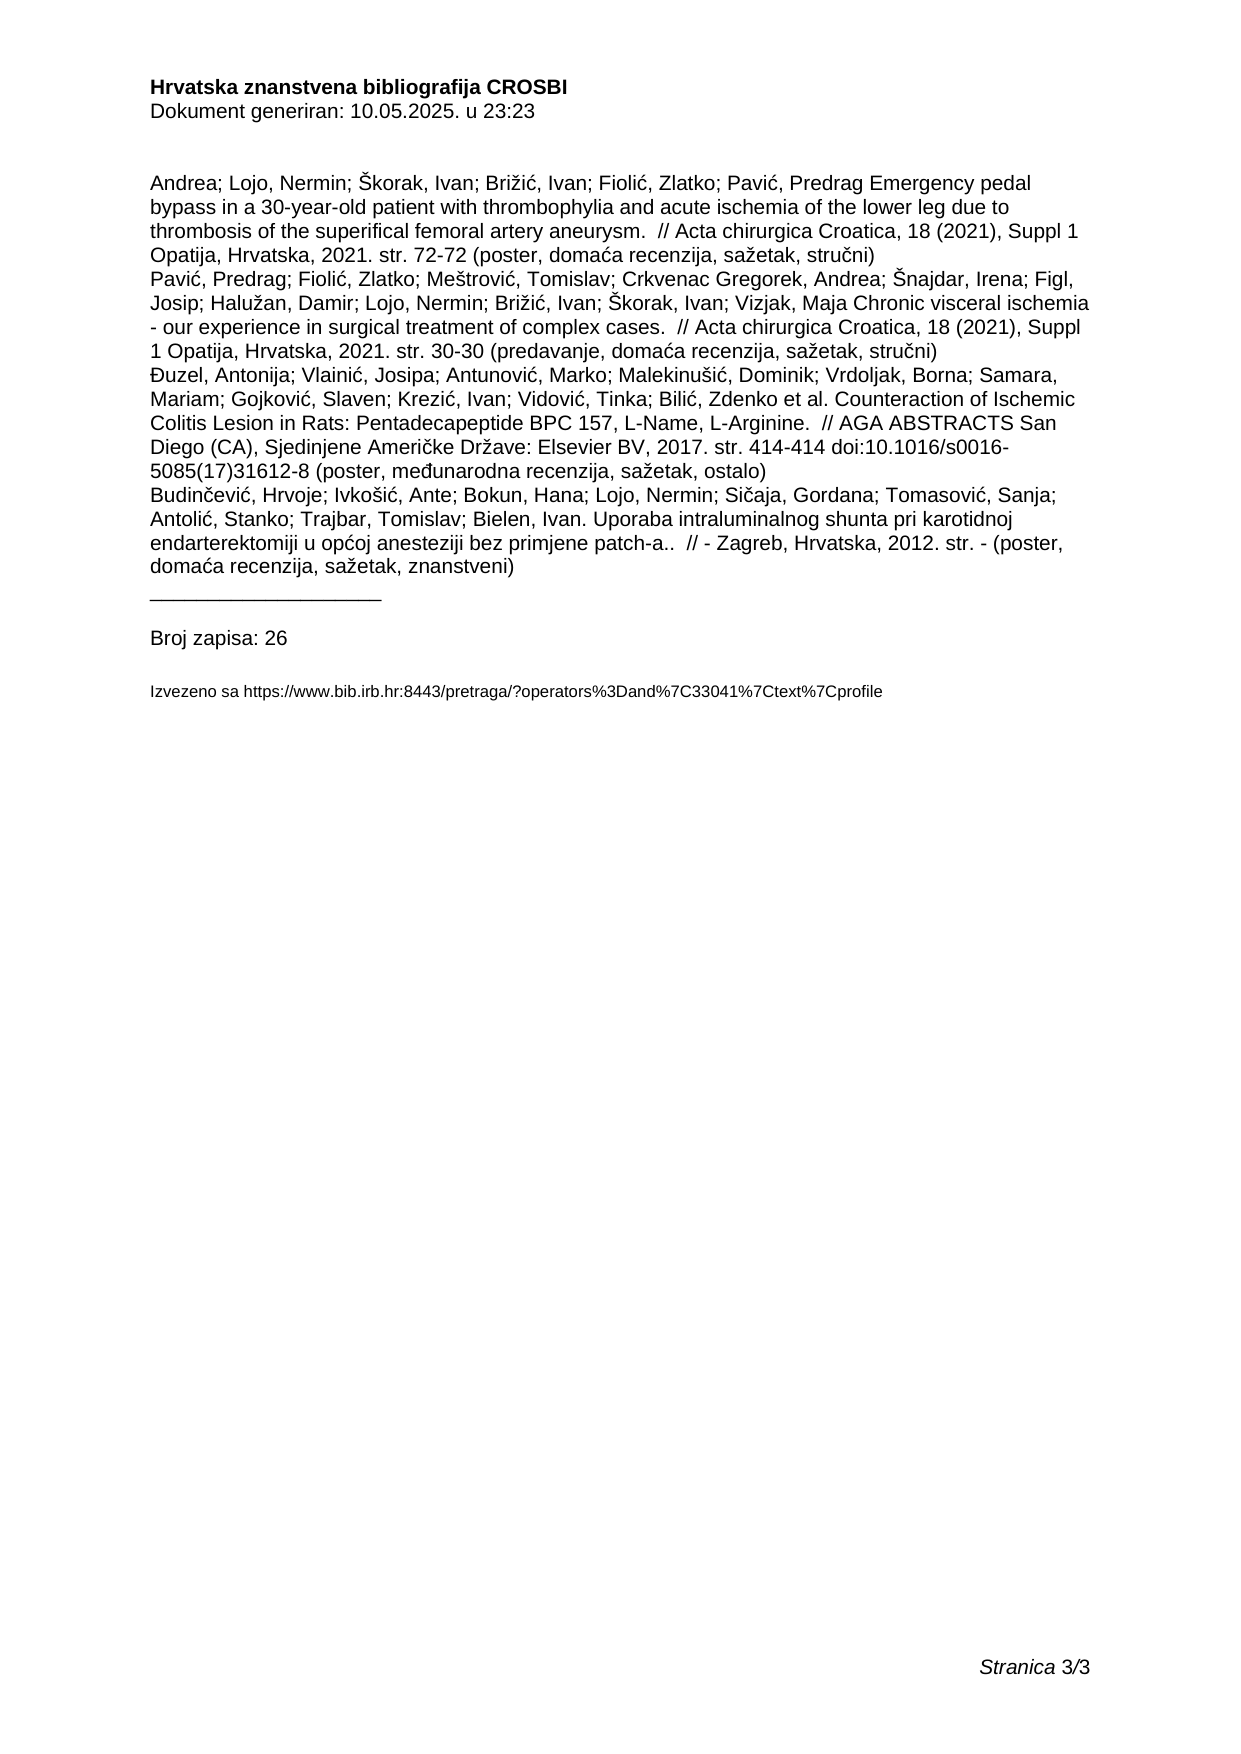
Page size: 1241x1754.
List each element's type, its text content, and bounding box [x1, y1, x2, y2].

text Budinčević, Hrvoje; Ivkošić, Ante; Bokun, Hana; Lojo, Nermin; Sičaja, Gordana; Tomasović, Sanja; Antolić, Stanko; Trajbar, Tomislav; Bielen, Ivan. [150, 482, 1090, 578]
text Pavić, Predrag; Fiolić, Zlatko; Meštrović, Tomislav; Crkvenac Gregorek, Andrea; Šnajdar, Irena; Figl, Josip; Halužan, Damir; Lojo, Nermin; Brižić, Ivan; Škorak, Ivan; Vizjak, Maja [150, 267, 1090, 363]
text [150, 171, 1090, 267]
text Đuzel, Antonija; Vlainić, Josipa; Antunović, Marko; Malekinušić, Dominik; Vrdoljak, Borna; Samara, Mariam; Gojković, Slaven; Krezić, Ivan; Vidović, Tinka; Bilić, Zdenko et al. [150, 363, 1090, 482]
text Broj zapisa: 26 [150, 626, 1090, 650]
text Izvezeno sa https://www.bib.irb.hr:8443/pretraga/?operators%3Dand%7C33041%7Ctext%7Cprofile [150, 681, 1090, 701]
text ____________________ [150, 578, 1090, 602]
